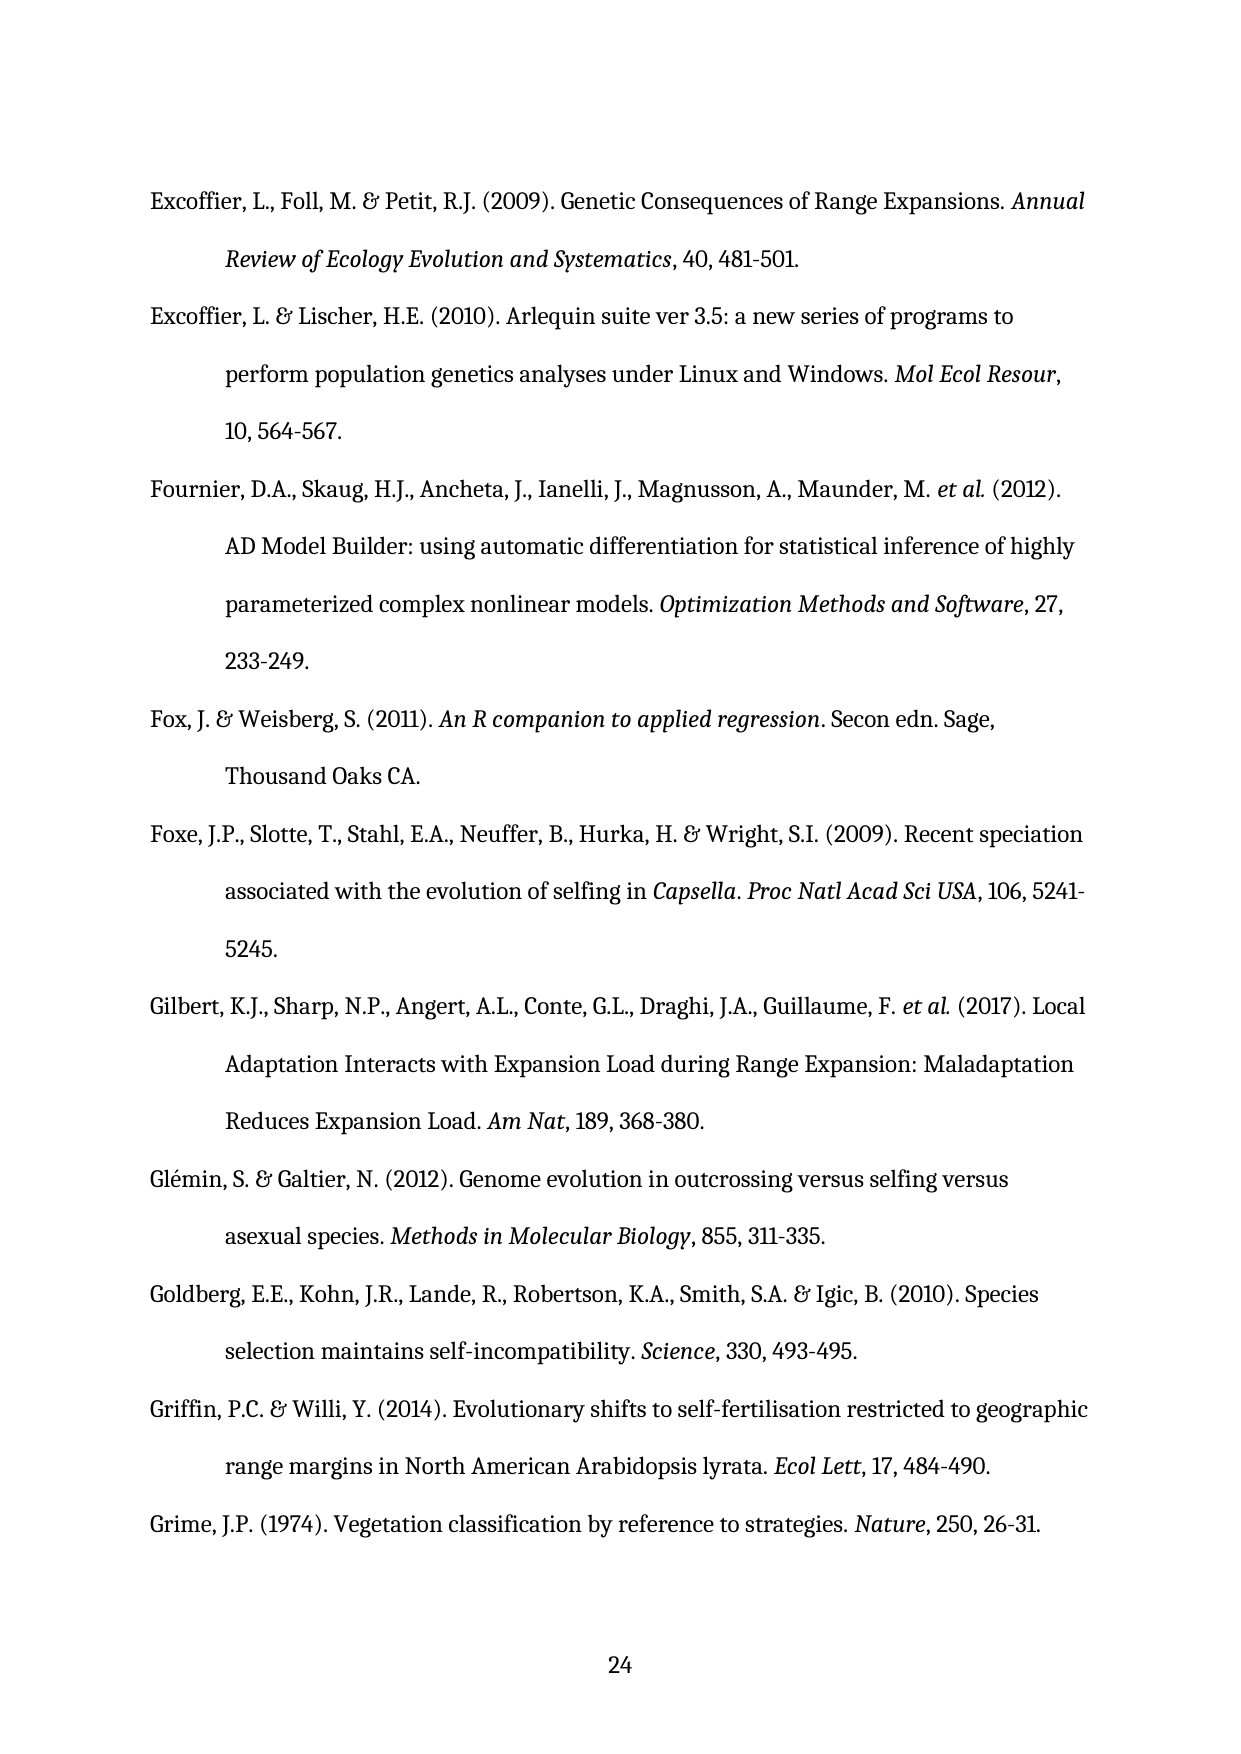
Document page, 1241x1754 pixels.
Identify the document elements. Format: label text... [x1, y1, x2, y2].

text Excoffier, L. & Lischer, H.E. (2010). Arlequin suite ver 3.5: a new series of programs to perform population genetics analyses under Linux and Windows. Mol Ecol Resour, 10, 564-567. [150, 302, 1090, 446]
text Goldberg, E.E., Kohn, J.R., Lande, R., Robertson, K.A., Smith, S.A. & Igic, B. (2010). Species selection maintains self-incompatibility. Science, 330, 493-495. [150, 1280, 1090, 1366]
text Griffin, P.C. & Willi, Y. (2014). Evolutionary shifts to self-fertilisation restricted to geographic range margins in North American Arabidopsis lyrata. Ecol Lett, 17, 484-490. [150, 1395, 1090, 1481]
text Glémin, S. & Galtier, N. (2012). Genome evolution in outcrossing versus selfing versus asexual species. Methods in Molecular Biology, 855, 311-335. [150, 1165, 1090, 1251]
text Fournier, D.A., Skaug, H.J., Ancheta, J., Ianelli, J., Magnusson, A., Maunder, M. et al. (2012). AD Model Builder: using automatic differentiation for statistical inference of highly parameterized complex nonlinear models. Optimization Methods and Software, 27, 233-249. [150, 475, 1090, 676]
text Fox, J. & Weisberg, S. (2011). An R companion to applied regression. Secon edn. Sage, Thousand Oaks CA. [150, 705, 1090, 791]
text Excoffier, L., Foll, M. & Petit, R.J. (2009). Genetic Consequences of Range Expansions. Annual Review of Ecology Evolution and Systematics, 40, 481-501. [150, 187, 1090, 273]
text Gilbert, K.J., Sharp, N.P., Angert, A.L., Conte, G.L., Draghi, J.A., Guillaume, F. et al. (2017). Local Adaptation Interacts with Expansion Load during Range Expansion: Maladaptation Reduces Expansion Load. Am Nat, 189, 368-380. [150, 992, 1090, 1136]
text Grime, J.P. (1974). Vegetation classification by reference to strategies. Nature, 250, 26-31. [150, 1510, 1090, 1538]
text Foxe, J.P., Slotte, T., Stahl, E.A., Neuffer, B., Hurka, H. & Wright, S.I. (2009). Recent speciation associated with the evolution of selfing in Capsella. Proc Natl Acad Sci USA, 106, 5241-5245. [150, 820, 1090, 963]
